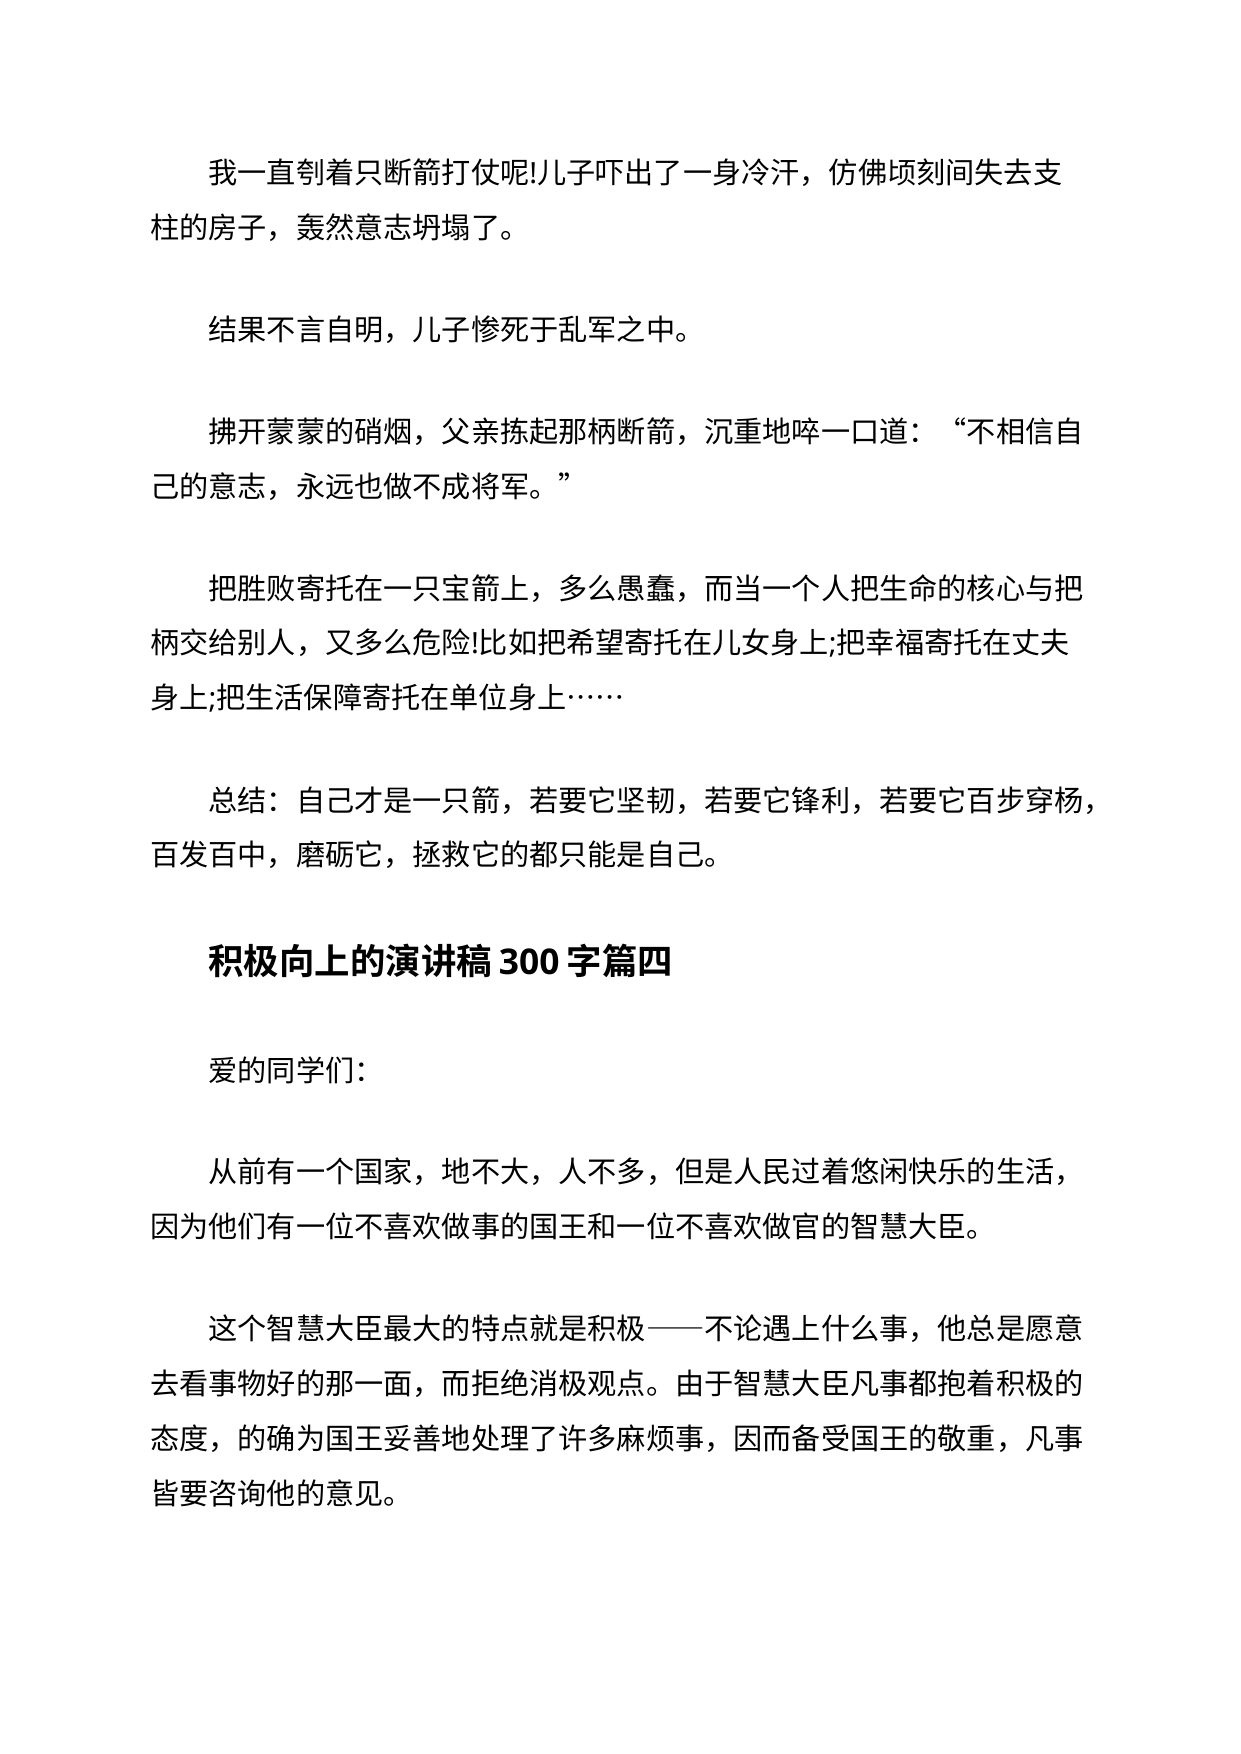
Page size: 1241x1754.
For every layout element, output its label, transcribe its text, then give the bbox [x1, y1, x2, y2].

text 积极向上的演讲稿300字篇四 [150, 934, 1090, 985]
text 结果不言自明，儿子惨死于乱军之中。 [150, 307, 1090, 349]
text 把胜败寄托在一只宝箭上，多么愚蠢，而当一个人把生命的核心与把柄交给别人，又多么危险!比如把希望寄托在儿女身上;把幸福寄托在丈夫身上;把生活保障寄托在单位身上…… [150, 565, 1090, 717]
text 总结：自己才是一只箭，若要它坚韧，若要它锋利，若要它百步穿杨，百发百中，磨砺它，拯救它的都只能是自己。 [150, 777, 1090, 874]
text 爱的同学们： [150, 1047, 1090, 1089]
text 拂开蒙蒙的硝烟，父亲拣起那柄断箭，沉重地啐一口道：“不相信自己的意志，永远也做不成将军。” [150, 408, 1090, 506]
text 这个智慧大臣最大的特点就是积极——不论遇上什么事，他总是愿意去看事物好的那一面，而拒绝消极观点。由于智慧大臣凡事都抱着积极的态度，的确为国王妥善地处理了许多麻烦事，因而备受国王的敬重，凡事皆要咨询他的意见。 [150, 1306, 1090, 1513]
text 我一直刳着只断箭打仗呢!儿子吓出了一身冷汗，仿佛顷刻间失去支柱的房子，轰然意志坍塌了。 [150, 150, 1090, 247]
text 从前有一个国家，地不大，人不多，但是人民过着悠闲快乐的生活，因为他们有一位不喜欢做事的国王和一位不喜欢做官的智慧大臣。 [150, 1149, 1090, 1246]
